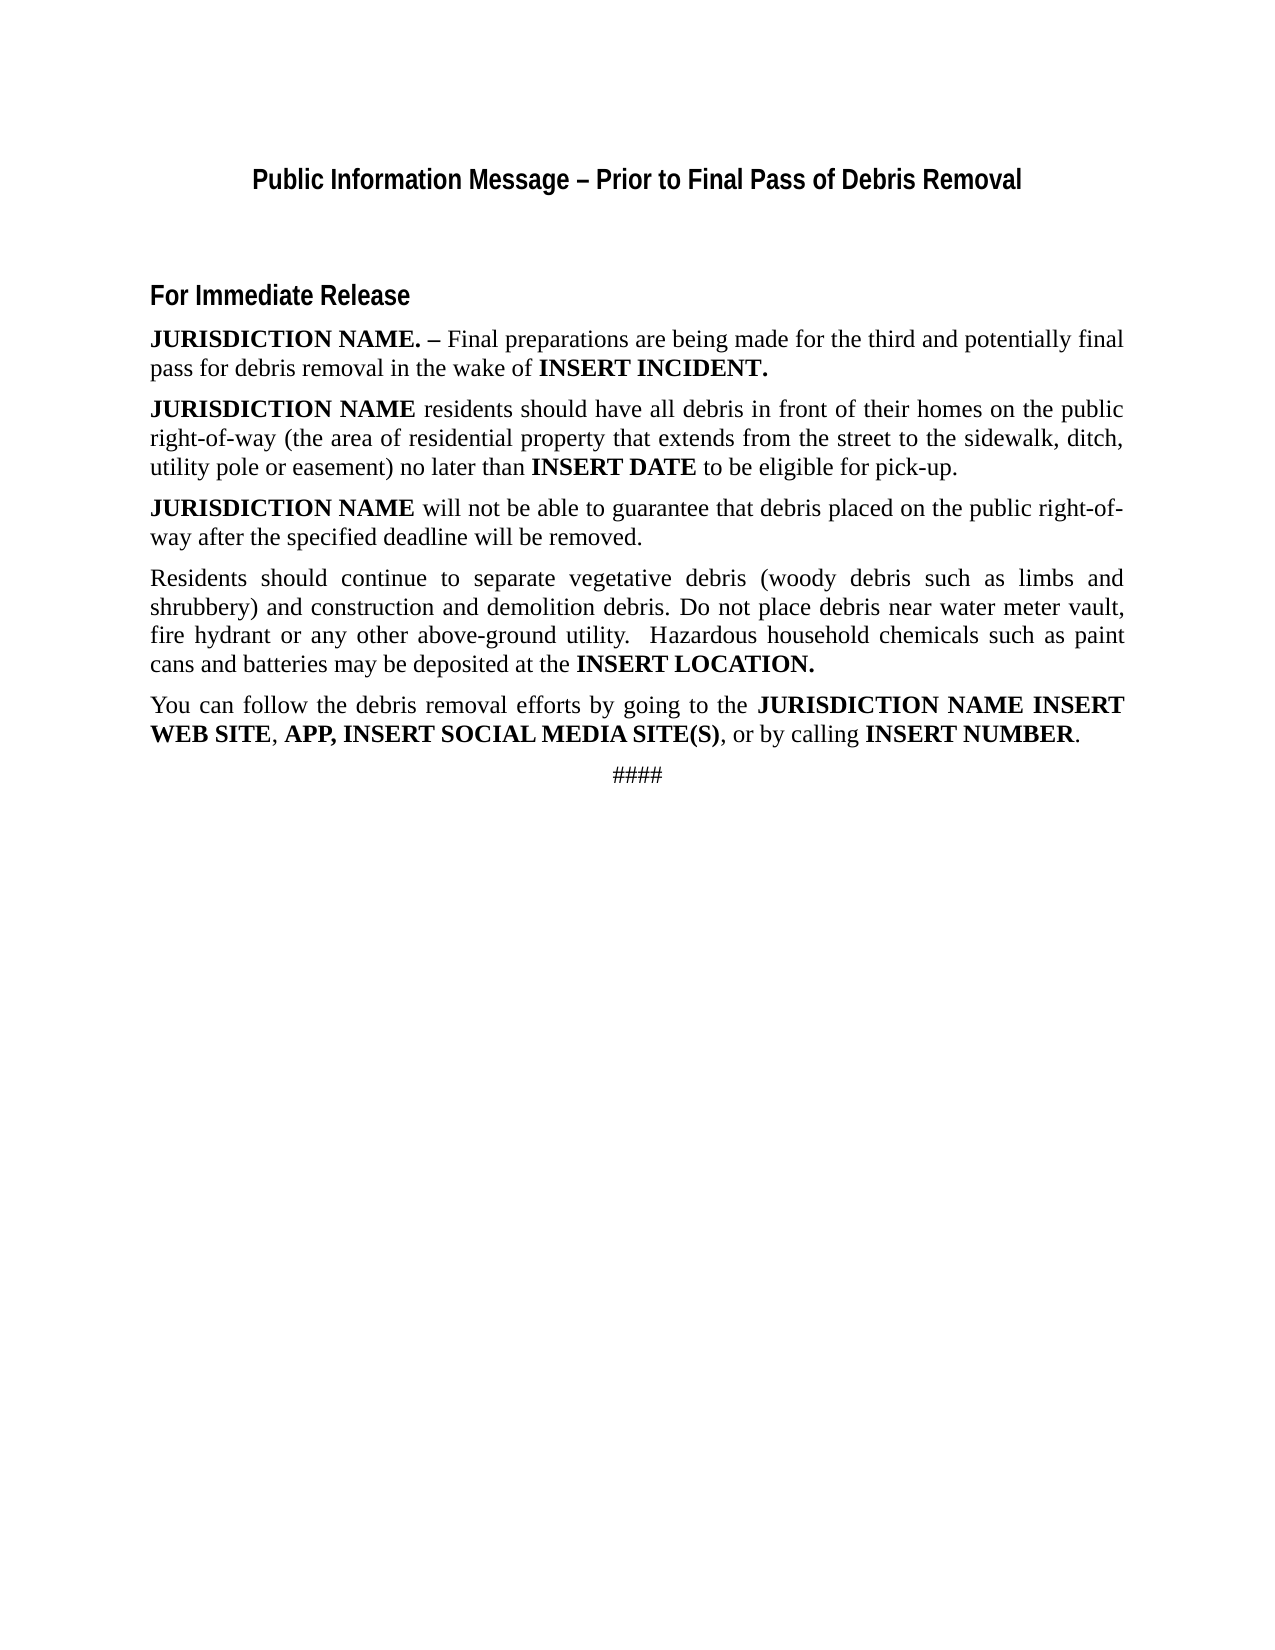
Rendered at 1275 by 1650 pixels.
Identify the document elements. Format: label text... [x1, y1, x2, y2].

text JURISDICTION NAME will not be able to guarantee that debris placed on the public right-of-way after the specified deadline will be removed. [150, 493, 1125, 551]
text You can follow the debris removal efforts by going to the JURISDICTION NAME INSERT WEB SITE, APP, INSERT SOCIAL MEDIA SITE(S), or by calling INSERT NUMBER. [150, 691, 1125, 748]
text JURISDICTION NAME. – Final preparations are being made for the third and potentially final pass for debris removal in the wake of INSERT INCIDENT. [150, 324, 1125, 382]
text JURISDICTION NAME residents should have all debris in front of their homes on the public right-of-way (the area of residential property that extends from the street to the sidewalk, ditch, utility pole or easement) no later than INSERT DATE to be eligible for pick-up. [150, 394, 1125, 481]
text For Immediate Release [150, 278, 1125, 312]
text Residents should continue to separate vegetative debris (woody debris such as limbs and shrubbery) and construction and demolition debris. Do not place debris near water meter vault, fire hydrant or any other above-ground utility. Hazardous household chemicals such as paint cans and batteries may be deposited at the INSERT LOCATION. [150, 563, 1125, 678]
text #### [150, 761, 1125, 789]
text Public Information Message – Prior to Final Pass of Debris Removal [150, 162, 1125, 196]
